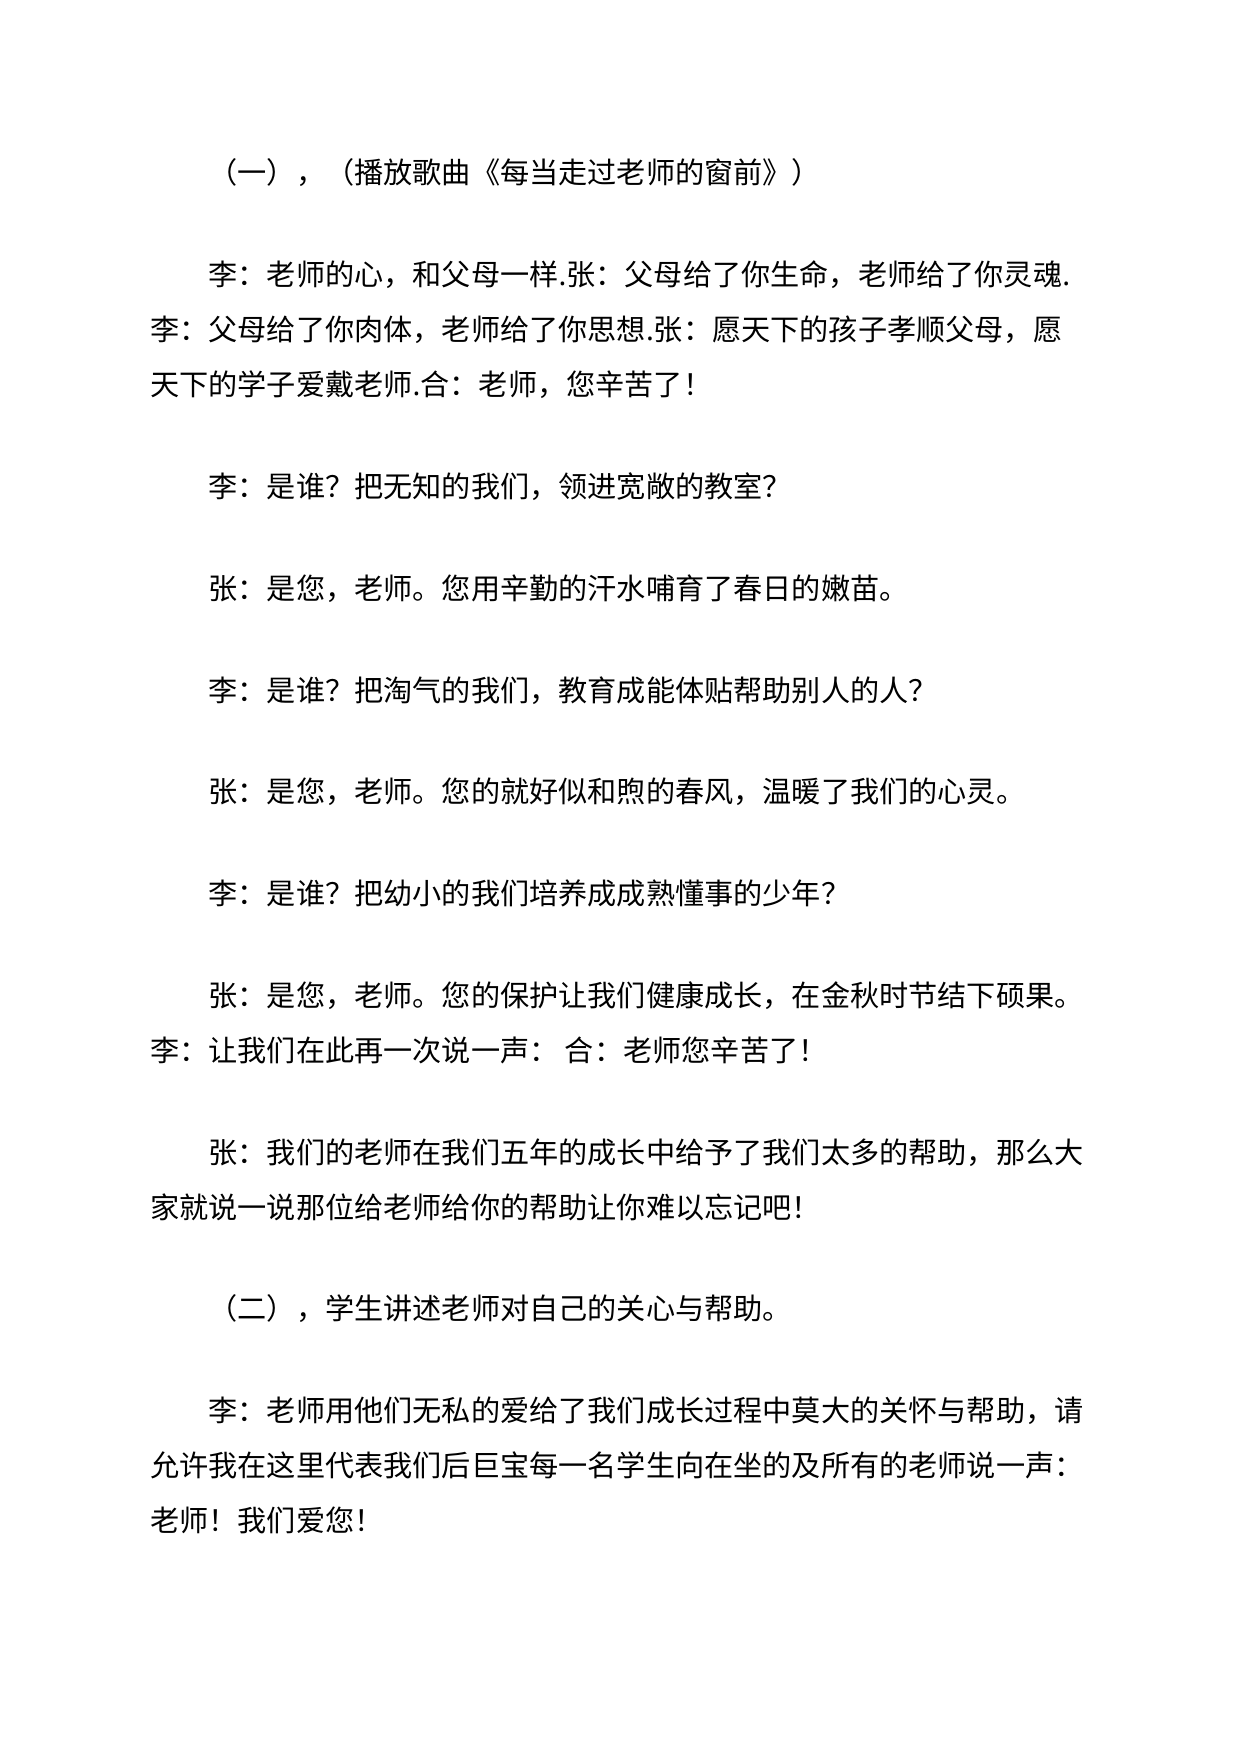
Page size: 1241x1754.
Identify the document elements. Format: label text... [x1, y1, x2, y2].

text 李：是谁？把无知的我们，领进宽敞的教室？ [150, 464, 1090, 506]
text 李：老师的心，和父母一样.张：父母给了你生命，老师给了你灵魂.李：父母给了你肉体，老师给了你思想.张：愿天下的孩子孝顺父母，愿天下的学子爱戴老师.合：老师，您辛苦了！ [150, 252, 1090, 404]
text 李：是谁？把幼小的我们培养成成熟懂事的少年？ [150, 871, 1090, 913]
text 张：我们的老师在我们五年的成长中给予了我们太多的帮助，那么大家就说一说那位给老师给你的帮助让你难以忘记吧！ [150, 1129, 1090, 1226]
text （二），学生讲述老师对自己的关心与帮助。 [150, 1286, 1090, 1328]
text 张：是您，老师。您用辛勤的汗水哺育了春日的嫩苗。 [150, 566, 1090, 608]
text （一），（播放歌曲《每当走过老师的窗前》） [150, 150, 1090, 192]
text 张：是您，老师。您的就好似和煦的春风，温暖了我们的心灵。 [150, 769, 1090, 811]
text 李：老师用他们无私的爱给了我们成长过程中莫大的关怀与帮助，请允许我在这里代表我们后巨宝每一名学生向在坐的及所有的老师说一声：老师！我们爱您！ [150, 1388, 1090, 1540]
text 李：是谁？把淘气的我们，教育成能体贴帮助别人的人？ [150, 667, 1090, 709]
text 张：是您，老师。您的保护让我们健康成长，在金秋时节结下硕果。李：让我们在此再一次说一声： 合：老师您辛苦了！ [150, 973, 1090, 1070]
